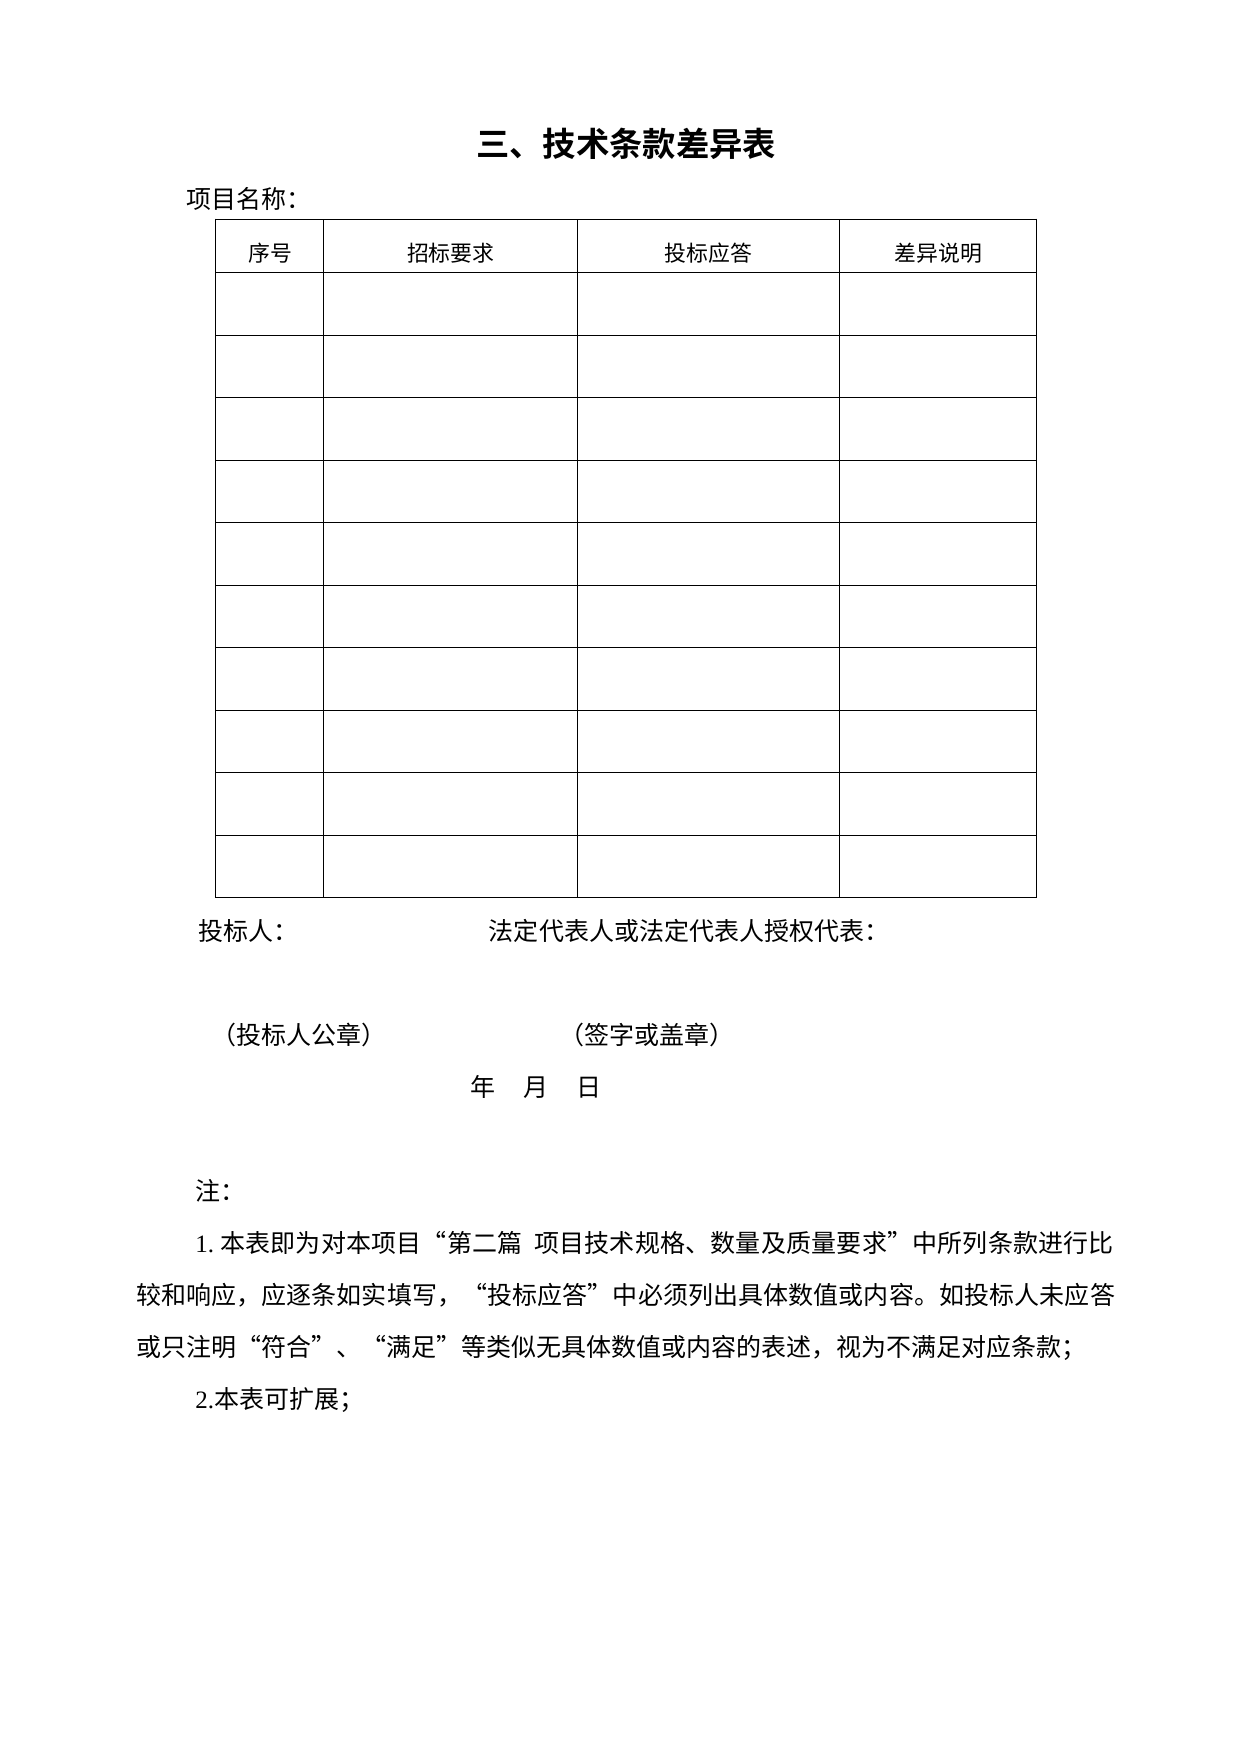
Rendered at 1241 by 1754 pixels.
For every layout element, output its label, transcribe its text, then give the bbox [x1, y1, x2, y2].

table_cell [578, 461, 839, 522]
table_cell [578, 523, 839, 585]
table_header 投标应答 [578, 220, 839, 272]
table_cell [578, 586, 839, 647]
table_cell [324, 336, 577, 397]
table_cell [578, 398, 839, 460]
table_cell [324, 273, 577, 335]
table_cell [216, 398, 323, 460]
table_cell [578, 336, 839, 397]
table_header 差异说明 [840, 220, 1036, 272]
table_cell [578, 273, 839, 335]
table_cell [578, 711, 839, 772]
table_header 招标要求 [324, 220, 577, 272]
text 注： [136, 1159, 1116, 1211]
table_cell [216, 773, 323, 835]
text 项目名称： [136, 166, 1116, 218]
table_cell [324, 398, 577, 460]
table_cell [216, 648, 323, 710]
text 投标人： 法定代表人或法定代表人授权代表： [136, 898, 1116, 950]
table_header 序号 [216, 220, 323, 272]
table_cell [840, 273, 1036, 335]
table_cell [324, 648, 577, 710]
table_cell [216, 336, 323, 397]
table_cell [840, 711, 1036, 772]
table_cell [840, 398, 1036, 460]
table_cell [840, 523, 1036, 585]
table_cell [840, 586, 1036, 647]
text 2.本表可扩展； [136, 1367, 1116, 1419]
table_cell [578, 773, 839, 835]
table_cell [324, 586, 577, 647]
text 年 月 日 [136, 1054, 1116, 1107]
table_cell [840, 648, 1036, 710]
table_cell [324, 523, 577, 585]
table_cell [216, 273, 323, 335]
table_cell [324, 461, 577, 522]
text （投标人公章） （签字或盖章） [136, 1002, 1116, 1054]
table_cell [840, 461, 1036, 522]
table_cell [324, 773, 577, 835]
text 1. 本表即为对本项目“第二篇 项目技术规格、数量及质量要求”中所列条款进行比较和响应，应逐条如实填写，“投标应答”中必须列出具体数值或内容。如投标人未应答或只注明“符合”、“满足”等类似无具体数值或内容的表述，视为不满足对应条款； [136, 1211, 1116, 1367]
text 三、技术条款差异表 [136, 118, 1116, 166]
table_cell [216, 711, 323, 772]
table_cell [324, 836, 577, 897]
table_cell [840, 773, 1036, 835]
table_cell [216, 836, 323, 897]
table_cell [324, 711, 577, 772]
table_cell [216, 461, 323, 522]
table_cell [216, 523, 323, 585]
table_cell [578, 648, 839, 710]
table_cell [578, 836, 839, 897]
table_cell [840, 336, 1036, 397]
table_cell [840, 836, 1036, 897]
table_cell [216, 586, 323, 647]
